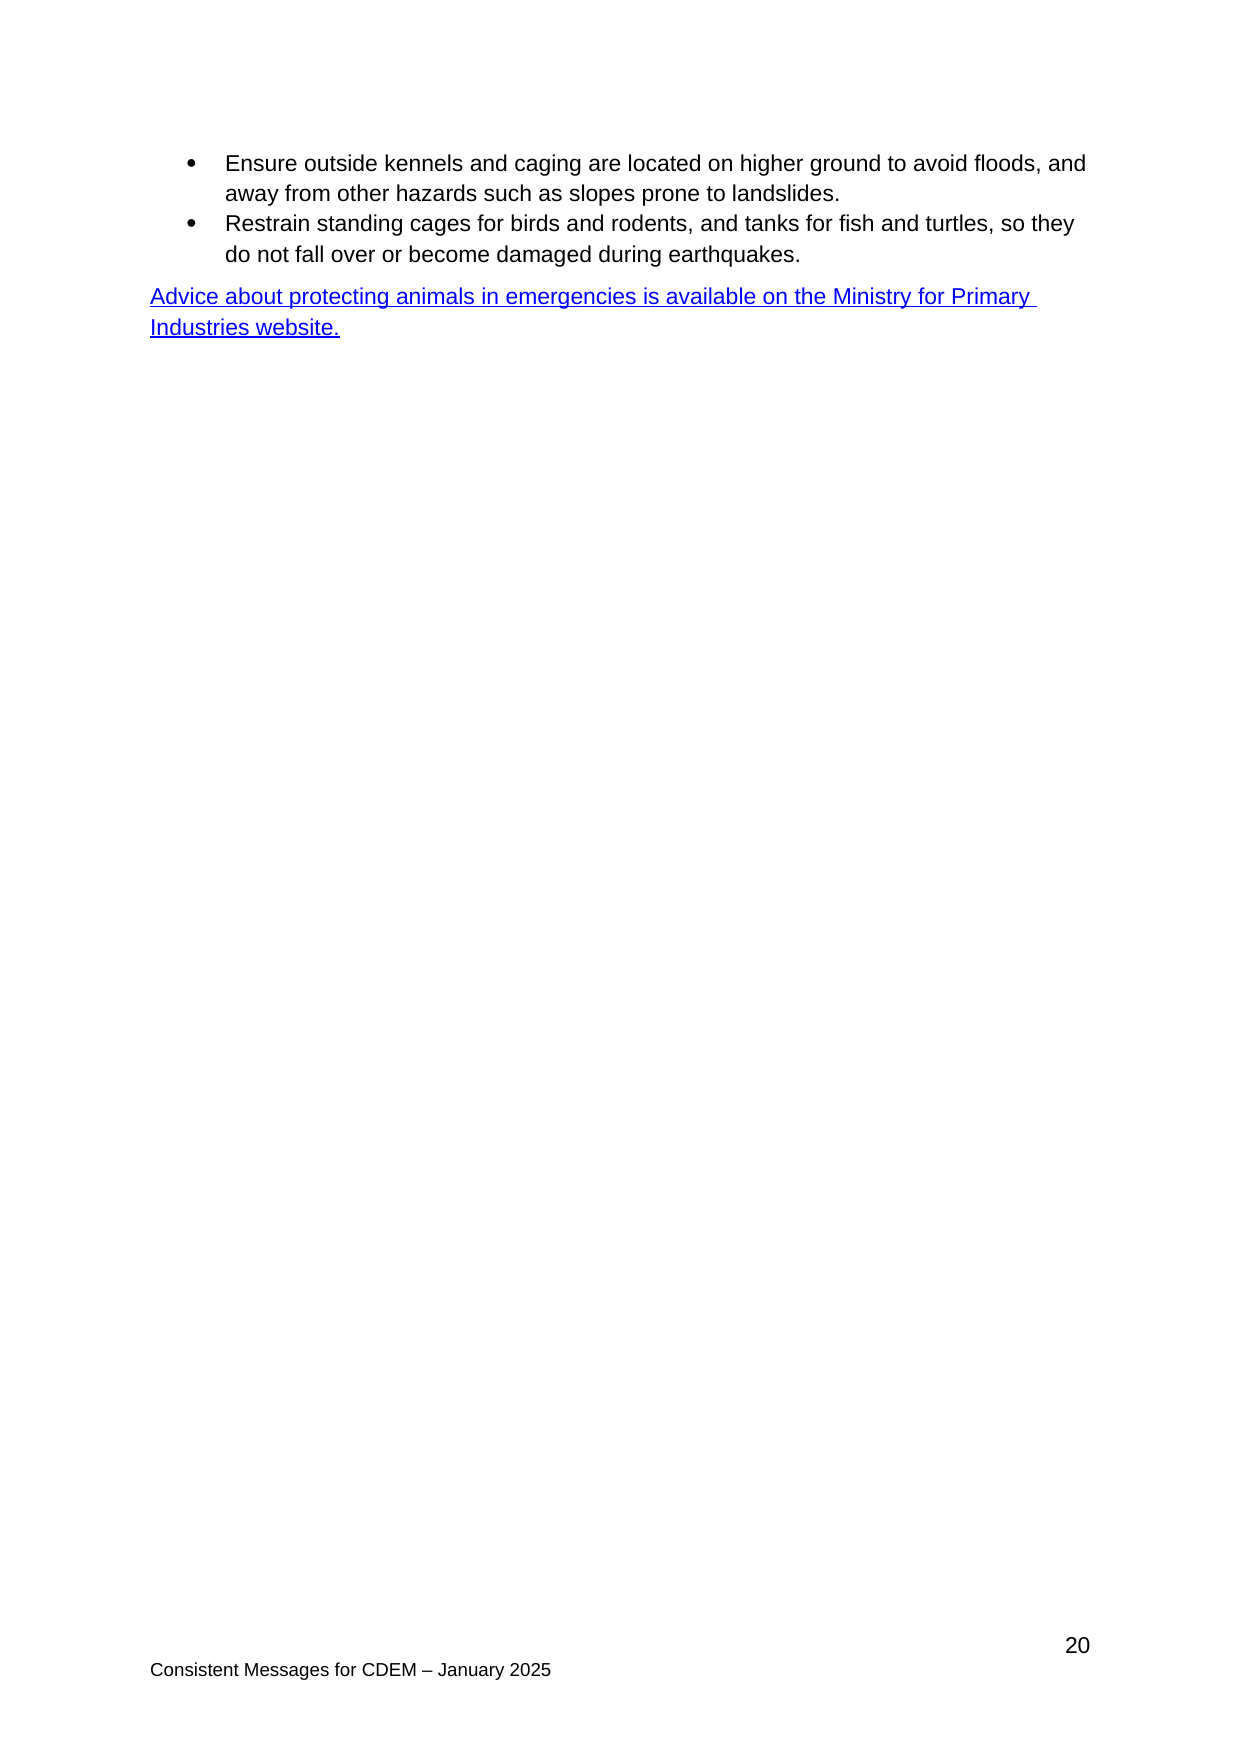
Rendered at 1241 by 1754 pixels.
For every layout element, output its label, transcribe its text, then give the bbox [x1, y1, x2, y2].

list Ensure outside kennels and caging are located on higher ground to avoid floods, and away from other hazards such as slopes prone to landslides. [187, 150, 1090, 207]
text Advice about protecting animals in emergencies is available on the Ministry for Primary Industries website. [150, 283, 1090, 340]
list Restrain standing cages for birds and rodents, and tanks for fish and turtles, so they do not fall over or become damaged during earthquakes. [187, 210, 1090, 267]
